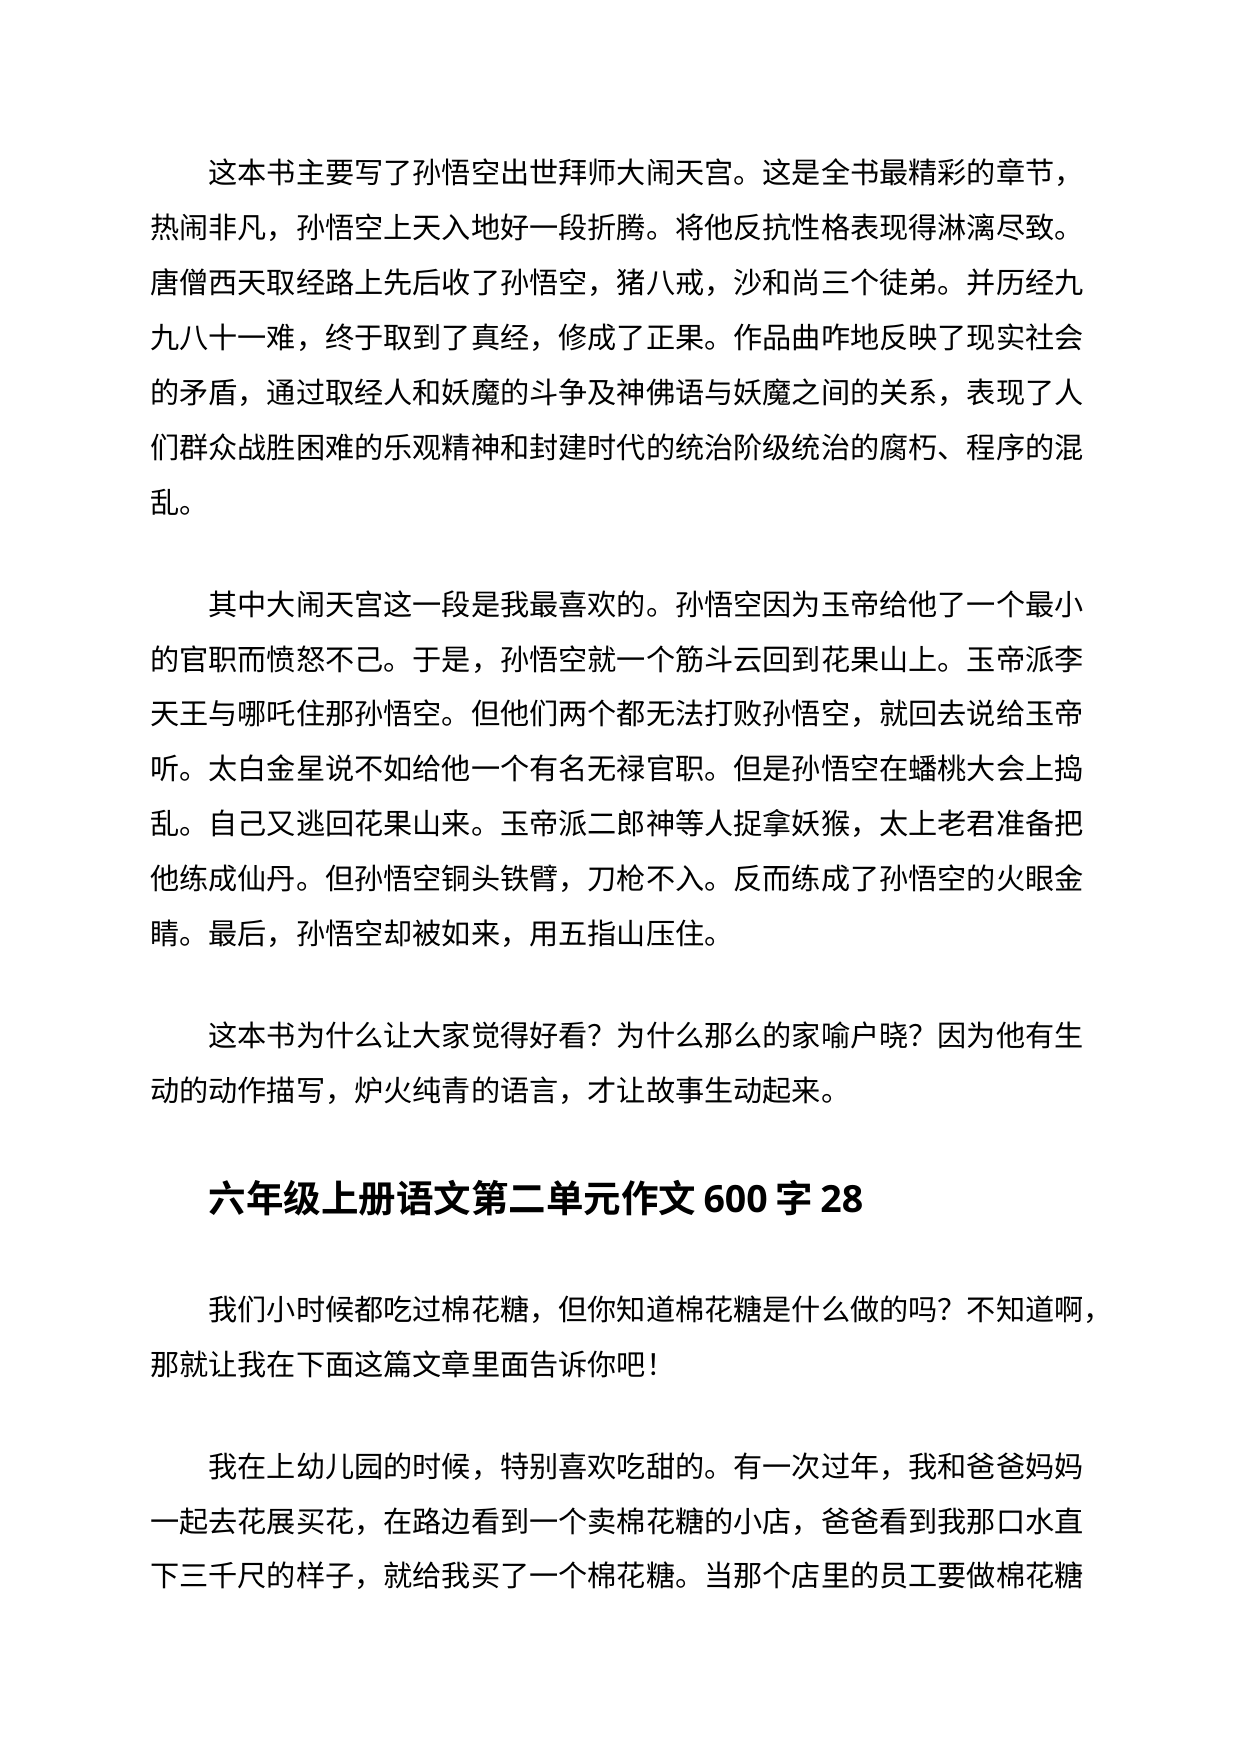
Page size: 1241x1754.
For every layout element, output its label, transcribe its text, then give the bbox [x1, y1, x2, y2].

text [150, 1443, 1090, 1595]
text 这本书为什么让大家觉得好看？为什么那么的家喻户晓？因为他有生动的动作描写，炉火纯青的语言，才让故事生动起来。 [150, 1012, 1090, 1109]
text 六年级上册语文第二单元作文600字28 [150, 1169, 1090, 1223]
text 其中大闹天宫这一段是我最喜欢的。孙悟空因为玉帝给他了一个最小的官职而愤怒不己。于是，孙悟空就一个筋斗云回到花果山上。玉帝派李天王与哪吒住那孙悟空。但他们两个都无法打败孙悟空，就回去说给玉帝听。太白金星说不如给他一个有名无禄官职。但是孙悟空在蟠桃大会上捣乱。自己又逃回花果山来。玉帝派二郎神等人捉拿妖猴，太上老君准备把他练成仙丹。但孙悟空铜头铁臂，刀枪不入。反而练成了孙悟空的火眼金睛。最后，孙悟空却被如来，用五指山压住。 [150, 581, 1090, 953]
text 这本书主要写了孙悟空出世拜师大闹天宫。这是全书最精彩的章节，热闹非凡，孙悟空上天入地好一段折腾。将他反抗性格表现得淋漓尽致。唐僧西天取经路上先后收了孙悟空，猪八戒，沙和尚三个徒弟。并历经九九八十一难，终于取到了真经，修成了正果。作品曲咋地反映了现实社会的矛盾，通过取经人和妖魔的斗争及神佛语与妖魔之间的关系，表现了人们群众战胜困难的乐观精神和封建时代的统治阶级统治的腐朽、程序的混乱。 [150, 150, 1090, 522]
text 我们小时候都吃过棉花糖，但你知道棉花糖是什么做的吗？不知道啊，那就让我在下面这篇文章里面告诉你吧！ [150, 1287, 1090, 1384]
